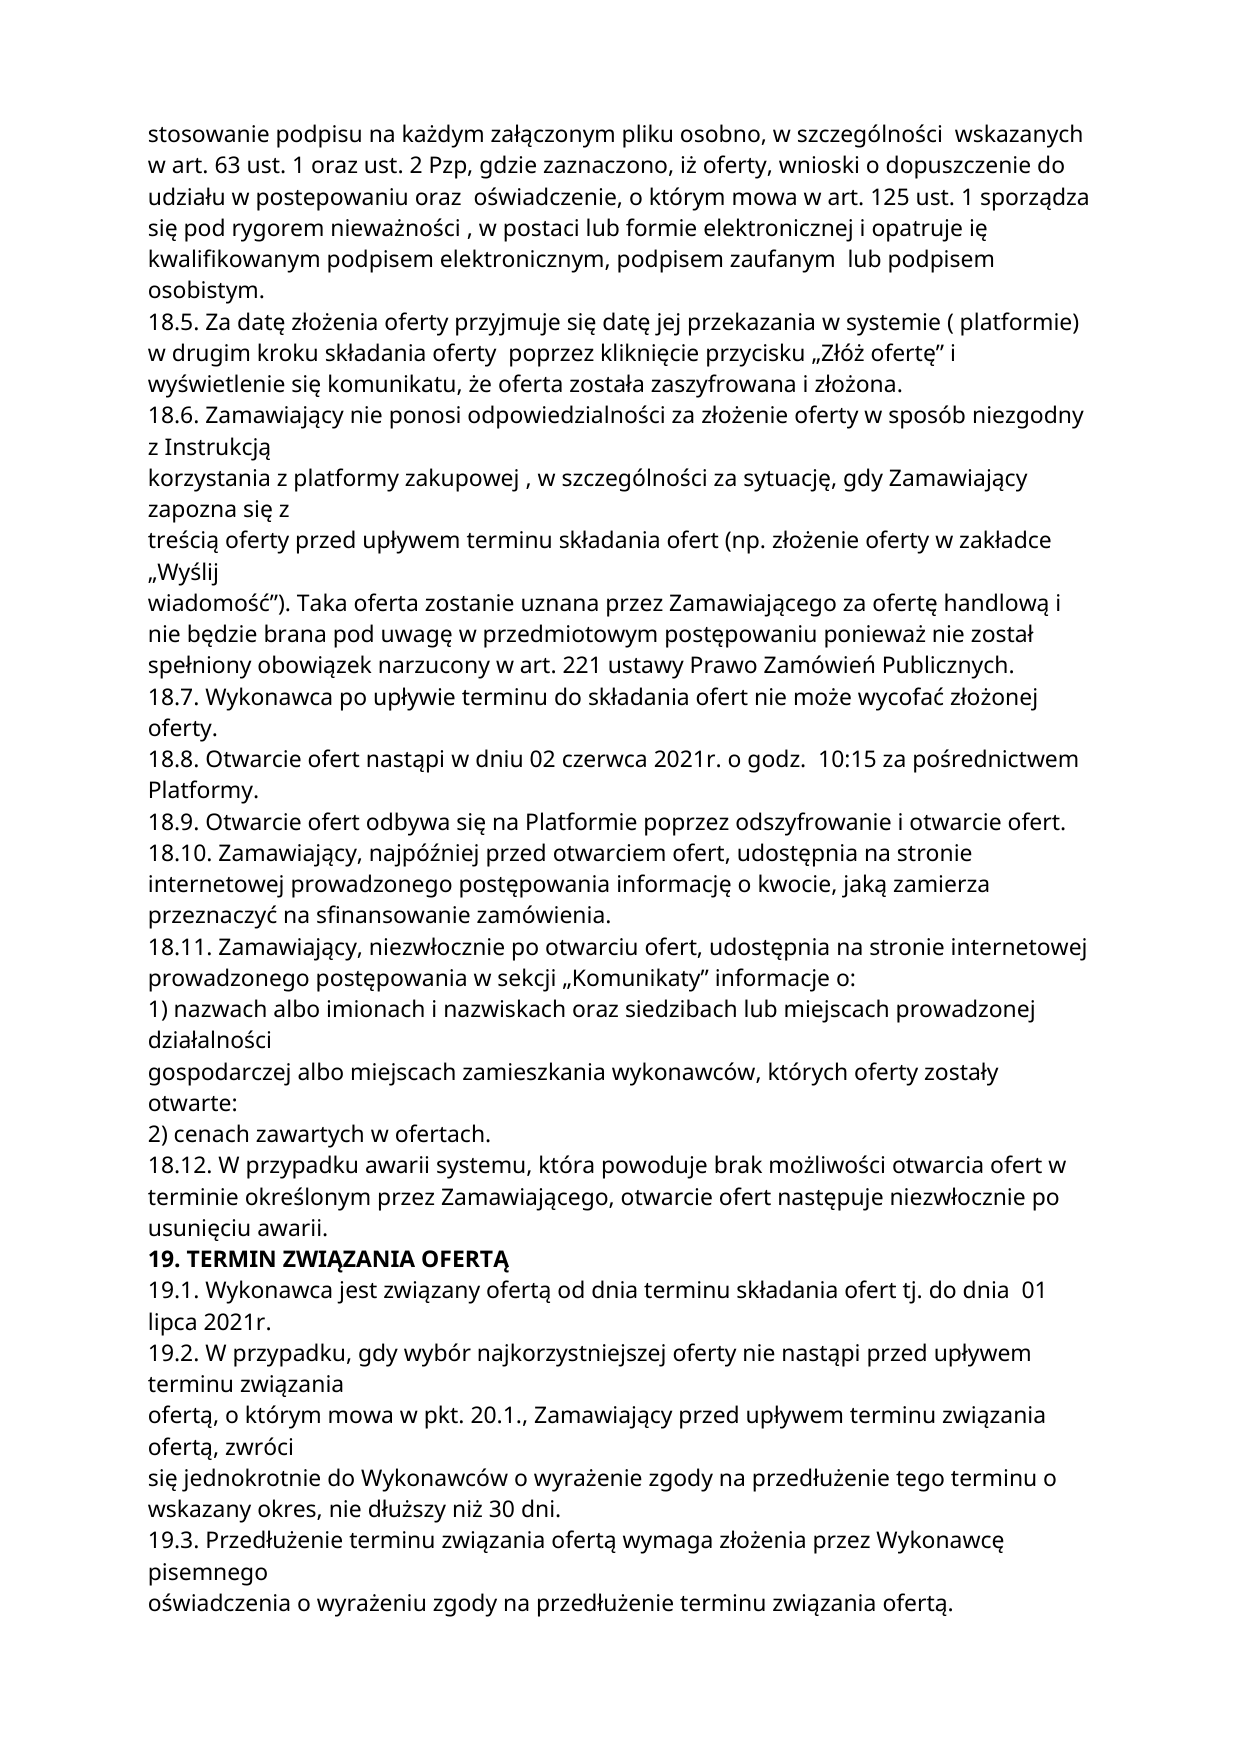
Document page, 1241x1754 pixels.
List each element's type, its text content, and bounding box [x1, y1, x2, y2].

text 18.8. Otwarcie ofert nastąpi w dniu 02 czerwca 2021r. o godz. 10:15 za pośrednictwem Platformy. [148, 743, 1092, 806]
text wiadomość”). Taka oferta zostanie uznana przez Zamawiającego za ofertę handlową i nie będzie brana pod uwagę w przedmiotowym postępowaniu ponieważ nie został spełniony obowiązek narzucony w art. 221 ustawy Prawo Zamówień Publicznych. [148, 587, 1092, 681]
text 19. TERMIN ZWIĄZANIA OFERTĄ [148, 1243, 1092, 1274]
text ofertą, o którym mowa w pkt. 20.1., Zamawiający przed upływem terminu związania ofertą, zwróci [148, 1399, 1092, 1462]
text 2) cenach zawartych w ofertach. [148, 1118, 1092, 1149]
text 18.9. Otwarcie ofert odbywa się na Platformie poprzez odszyfrowanie i otwarcie ofert. [148, 806, 1092, 837]
text 1) nazwach albo imionach i nazwiskach oraz siedzibach lub miejscach prowadzonej działalności [148, 993, 1092, 1056]
text gospodarczej albo miejscach zamieszkania wykonawców, których oferty zostały otwarte: [148, 1056, 1092, 1118]
text 18.7. Wykonawca po upływie terminu do składania ofert nie może wycofać złożonej oferty. [148, 681, 1092, 743]
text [148, 118, 1092, 306]
text korzystania z platformy zakupowej , w szczególności za sytuację, gdy Zamawiający zapozna się z [148, 462, 1092, 524]
text 19.1. Wykonawca jest związany ofertą od dnia terminu składania ofert tj. do dnia 01 lipca 2021r. [148, 1274, 1092, 1337]
text 19.2. W przypadku, gdy wybór najkorzystniejszej oferty nie nastąpi przed upływem terminu związania [148, 1337, 1092, 1399]
text 19.3. Przedłużenie terminu związania ofertą wymaga złożenia przez Wykonawcę pisemnego [148, 1524, 1092, 1587]
text 18.6. Zamawiający nie ponosi odpowiedzialności za złożenie oferty w sposób niezgodny z Instrukcją [148, 399, 1092, 462]
text 18.11. Zamawiający, niezwłocznie po otwarciu ofert, udostępnia na stronie internetowej prowadzonego postępowania w sekcji „Komunikaty” informacje o: [148, 931, 1092, 993]
text 18.5. Za datę złożenia oferty przyjmuje się datę jej przekazania w systemie ( platformie) w drugim kroku składania oferty poprzez kliknięcie przycisku „Złóż ofertę” i wyświetlenie się komunikatu, że oferta została zaszyfrowana i złożona. [148, 306, 1092, 399]
text oświadczenia o wyrażeniu zgody na przedłużenie terminu związania ofertą. [148, 1587, 1092, 1618]
text 18.12. W przypadku awarii systemu, która powoduje brak możliwości otwarcia ofert w terminie określonym przez Zamawiającego, otwarcie ofert następuje niezwłocznie po usunięciu awarii. [148, 1149, 1092, 1243]
text 18.10. Zamawiający, najpóźniej przed otwarciem ofert, udostępnia na stronie internetowej prowadzonego postępowania informację o kwocie, jaką zamierza przeznaczyć na sfinansowanie zamówienia. [148, 837, 1092, 931]
text treścią oferty przed upływem terminu składania ofert (np. złożenie oferty w zakładce „Wyślij [148, 524, 1092, 587]
text się jednokrotnie do Wykonawców o wyrażenie zgody na przedłużenie tego terminu o wskazany okres, nie dłuższy niż 30 dni. [148, 1462, 1092, 1524]
